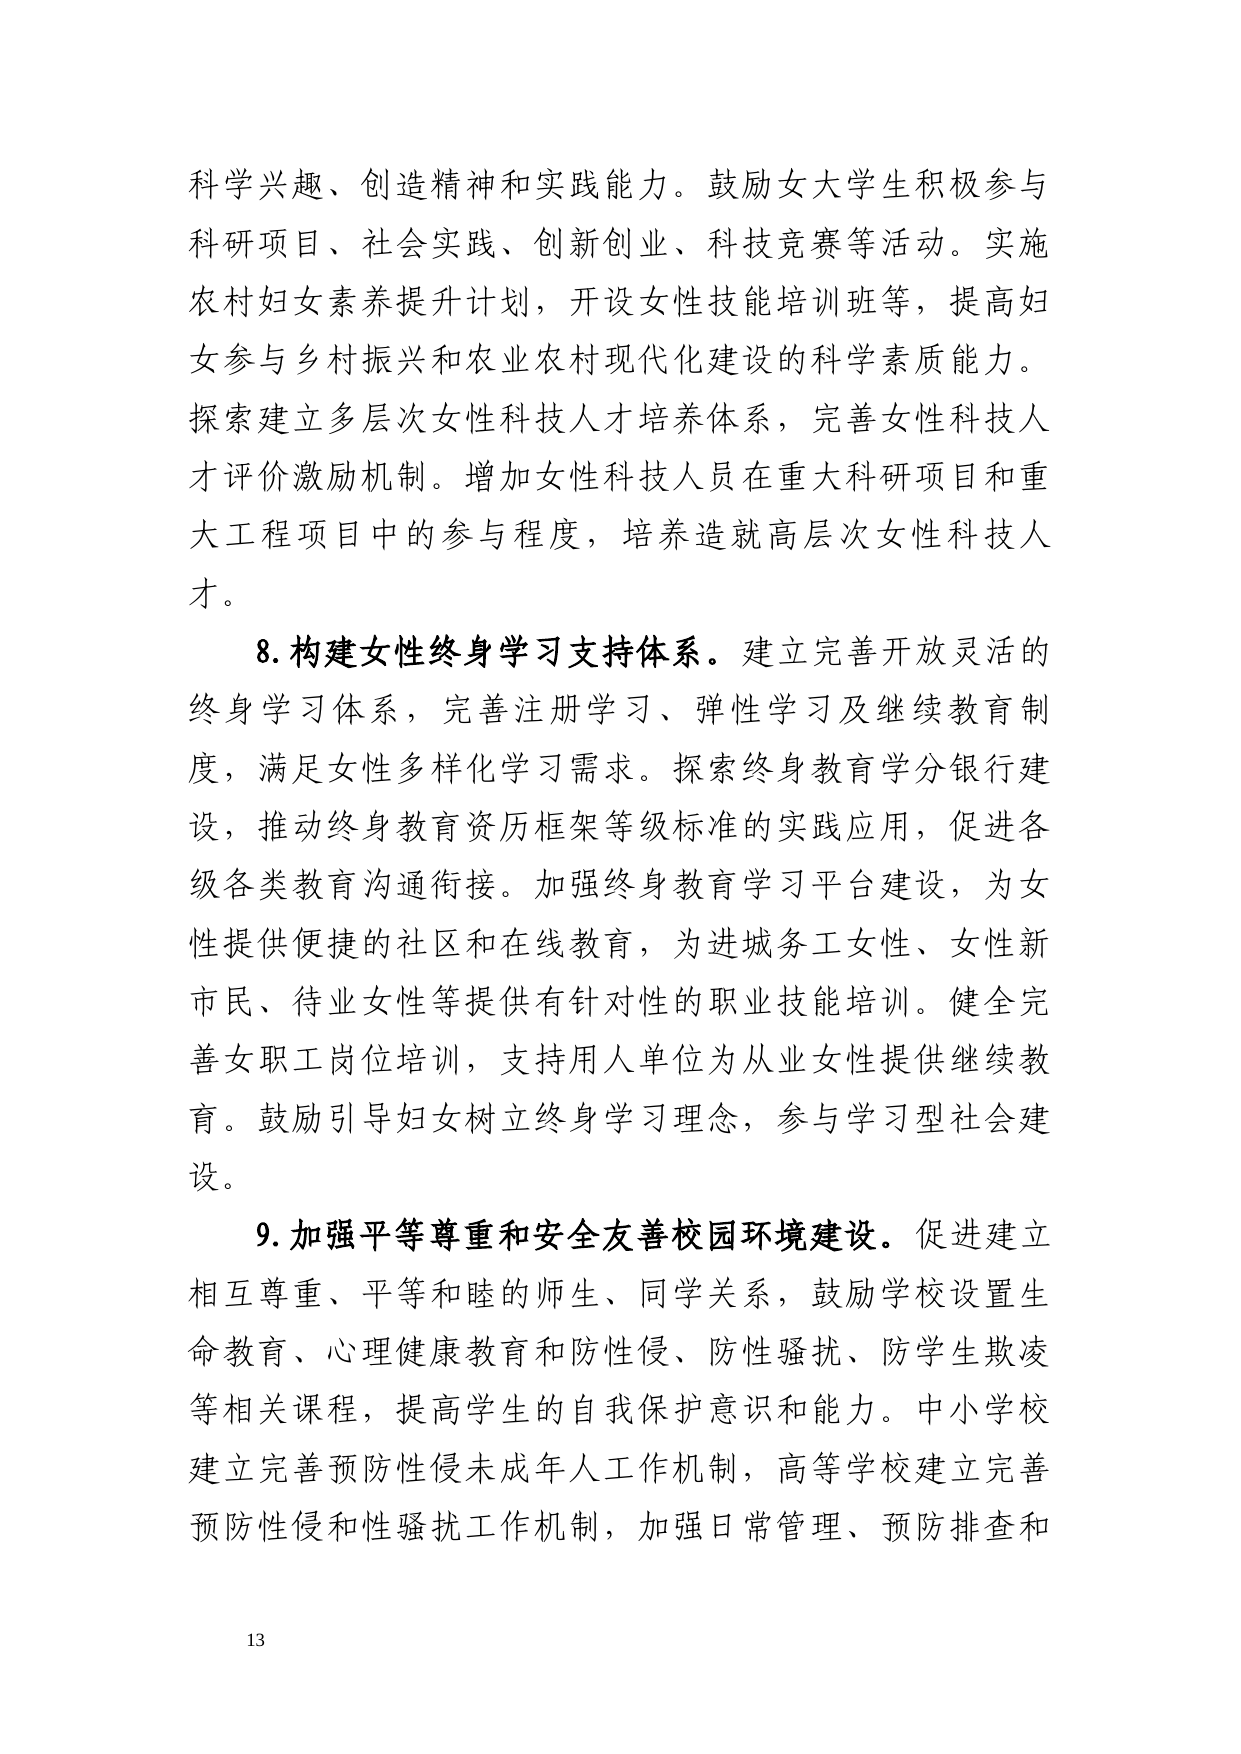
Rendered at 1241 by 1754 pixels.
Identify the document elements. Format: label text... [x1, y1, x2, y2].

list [187, 1200, 1053, 1550]
list 8.构建女性终身学习支持体系。建立完善开放灵活的终身学习体系，完善注册学习、弹性学习及继续教育制度，满足女性多样化学习需求。探索终身教育学分银行建设，推动终身教育资历框架等级标准的实践应用，促进各级各类教育沟通衔接。加强终身教育学习平台建设，为女性提供便捷的社区和在线教育，为进城务工女性、女性新市民、待业女性等提供有针对性的职业技能培训。健全完善女职工岗位培训，支持用人单位为从业女性提供继续教育。鼓励引导妇女树立终身学习理念，参与学习型社会建设。 [187, 617, 1053, 1200]
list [187, 150, 1053, 617]
